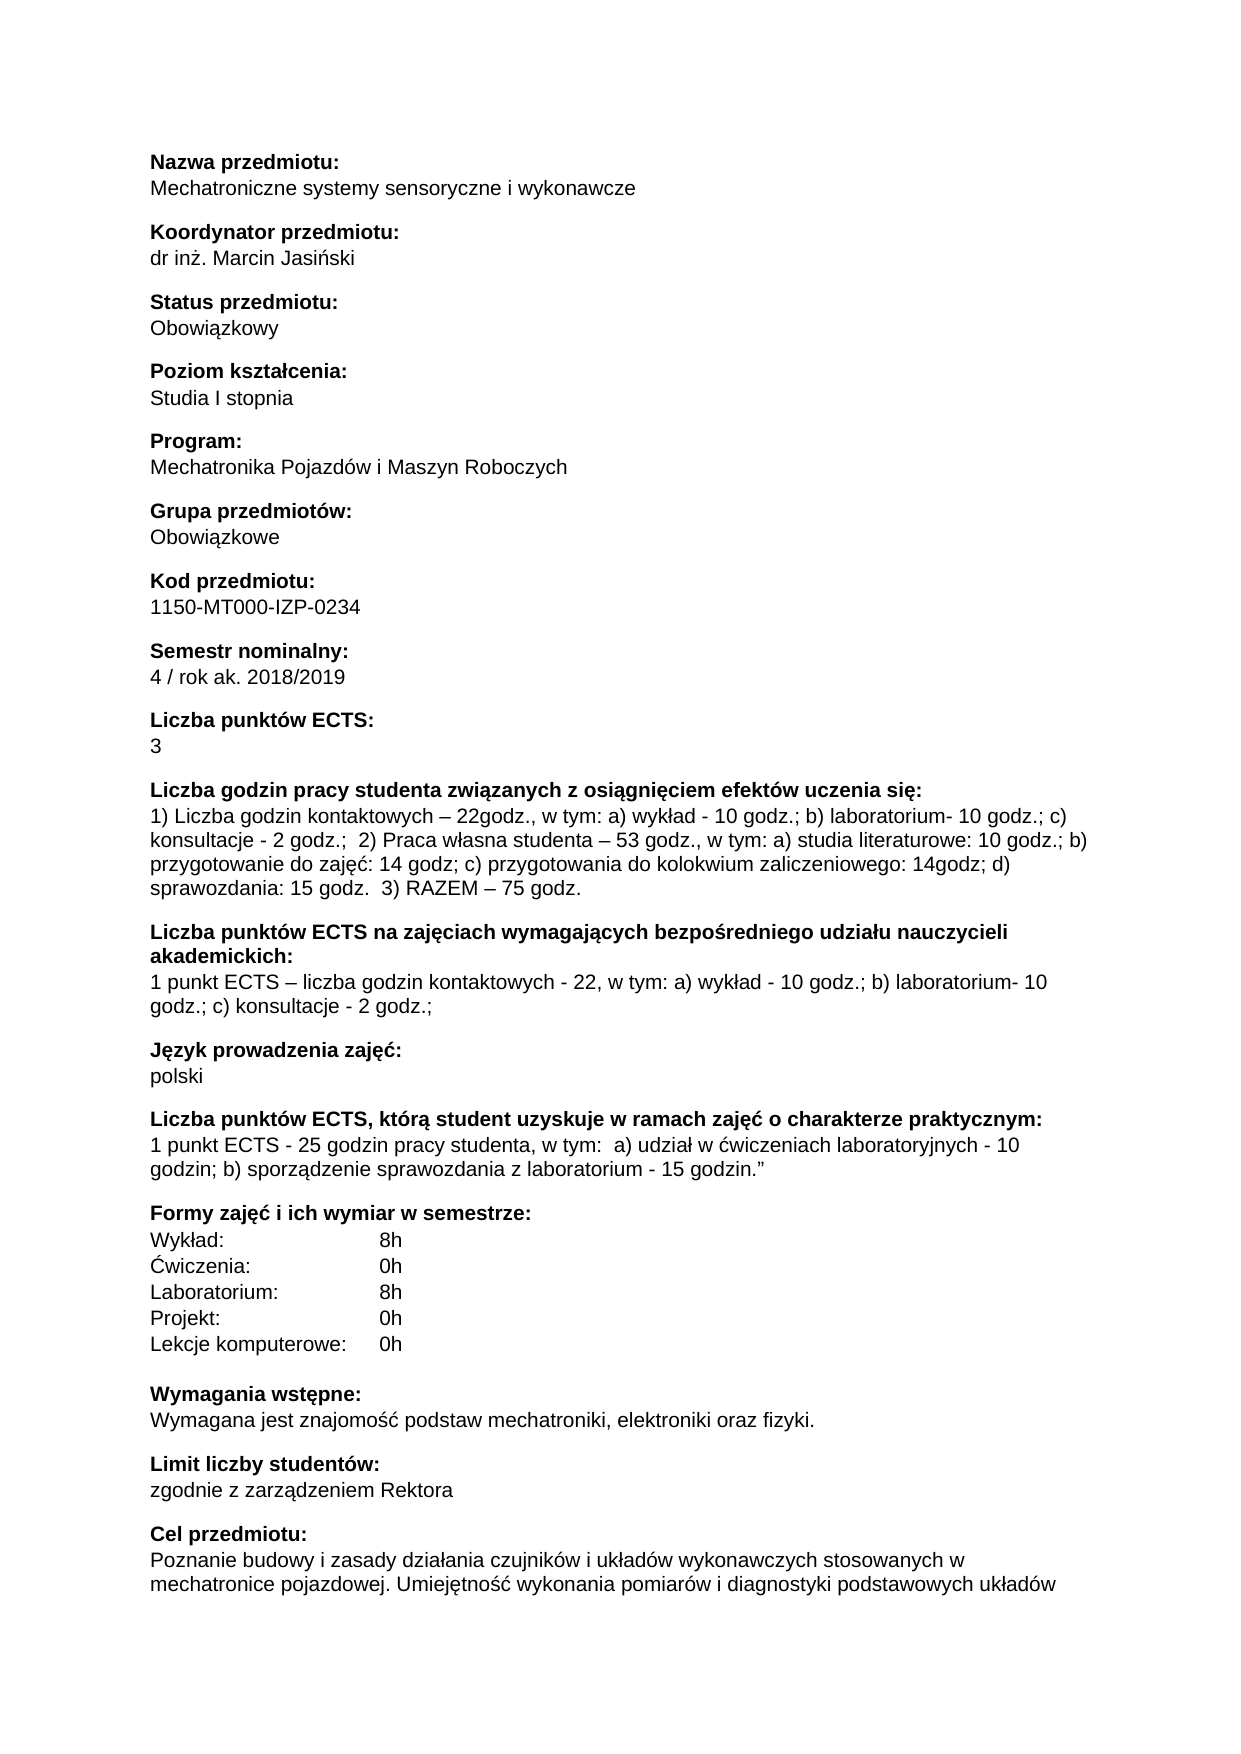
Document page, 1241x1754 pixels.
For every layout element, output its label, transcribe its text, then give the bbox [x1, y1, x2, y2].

text Liczba punktów ECTS: [150, 708, 1090, 732]
text Status przedmiotu: [150, 289, 1090, 313]
table_header Wykład: [140, 1228, 367, 1252]
text 3 [150, 734, 1090, 758]
text Cel przedmiotu: [150, 1521, 1090, 1545]
text 1 punkt ECTS – liczba godzin kontaktowych - 22, w tym: a) wykład - 10 godz.; b) laboratorium- 10 godz.; c) konsultacje - 2 godz.; [150, 970, 1090, 1018]
text 4 / rok ak. 2018/2019 [150, 664, 1090, 688]
text Język prowadzenia zajęć: [150, 1037, 1090, 1061]
text Kod przedmiotu: [150, 569, 1090, 593]
text 1) Liczba godzin kontaktowych – 22godz., w tym: a) wykład - 10 godz.; b) laboratorium- 10 godz.; c) konsultacje - 2 godz.; 2) Praca własna studenta – 53 godz., w tym: a) studia literaturowe: 10 godz.; b) przygotowanie do zajęć: 14 godz; c) przygotowania do kolokwium zaliczeniowego: 14godz; d) sprawozdania: 15 godz. 3) RAZEM – 75 godz. [150, 804, 1090, 900]
table_cell 0h [369, 1304, 597, 1330]
table_cell 0h [369, 1330, 597, 1356]
table_cell Laboratorium: [140, 1280, 367, 1304]
table_cell Projekt: [140, 1306, 367, 1330]
text Studia I stopnia [150, 385, 1090, 409]
text Liczba godzin pracy studenta związanych z osiągnięciem efektów uczenia się: [150, 778, 1090, 802]
table_cell Ćwiczenia: [140, 1254, 367, 1278]
text Nazwa przedmiotu: [150, 150, 1090, 174]
text Obowiązkowe [150, 525, 1090, 549]
text Liczba punktów ECTS na zajęciach wymagających bezpośredniego udziału nauczycieli akademickich: [150, 920, 1090, 968]
table_cell Lekcje komputerowe: [140, 1332, 367, 1356]
text zgodnie z zarządzeniem Rektora [150, 1478, 1090, 1502]
text dr inż. Marcin Jasiński [150, 246, 1090, 270]
text Semestr nominalny: [150, 638, 1090, 662]
text Wymagania wstępne: [150, 1382, 1090, 1406]
text Wymagana jest znajomość podstaw mechatroniki, elektroniki oraz fizyki. [150, 1408, 1090, 1432]
text Program: [150, 429, 1090, 453]
text 1150-MT000-IZP-0234 [150, 595, 1090, 619]
text Obowiązkowy [150, 316, 1090, 339]
text Mechatronika Pojazdów i Maszyn Roboczych [150, 455, 1090, 479]
table_cell 8h [369, 1278, 597, 1304]
text Grupa przedmiotów: [150, 499, 1090, 523]
text Poziom kształcenia: [150, 359, 1090, 383]
text 1 punkt ECTS - 25 godzin pracy studenta, w tym: a) udział w ćwiczeniach laboratoryjnych - 10 godzin; b) sporządzenie sprawozdania z laboratorium - 15 godzin.” [150, 1133, 1090, 1181]
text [150, 1547, 1090, 1595]
text polski [150, 1063, 1090, 1087]
text Formy zajęć i ich wymiar w semestrze: [150, 1201, 1090, 1225]
table_header 8h [369, 1228, 597, 1252]
text Mechatroniczne systemy sensoryczne i wykonawcze [150, 176, 1090, 200]
table_cell 0h [369, 1252, 597, 1278]
text Liczba punktów ECTS, którą student uzyskuje w ramach zajęć o charakterze praktycznym: [150, 1107, 1090, 1131]
text Koordynator przedmiotu: [150, 220, 1090, 244]
text Limit liczby studentów: [150, 1452, 1090, 1476]
